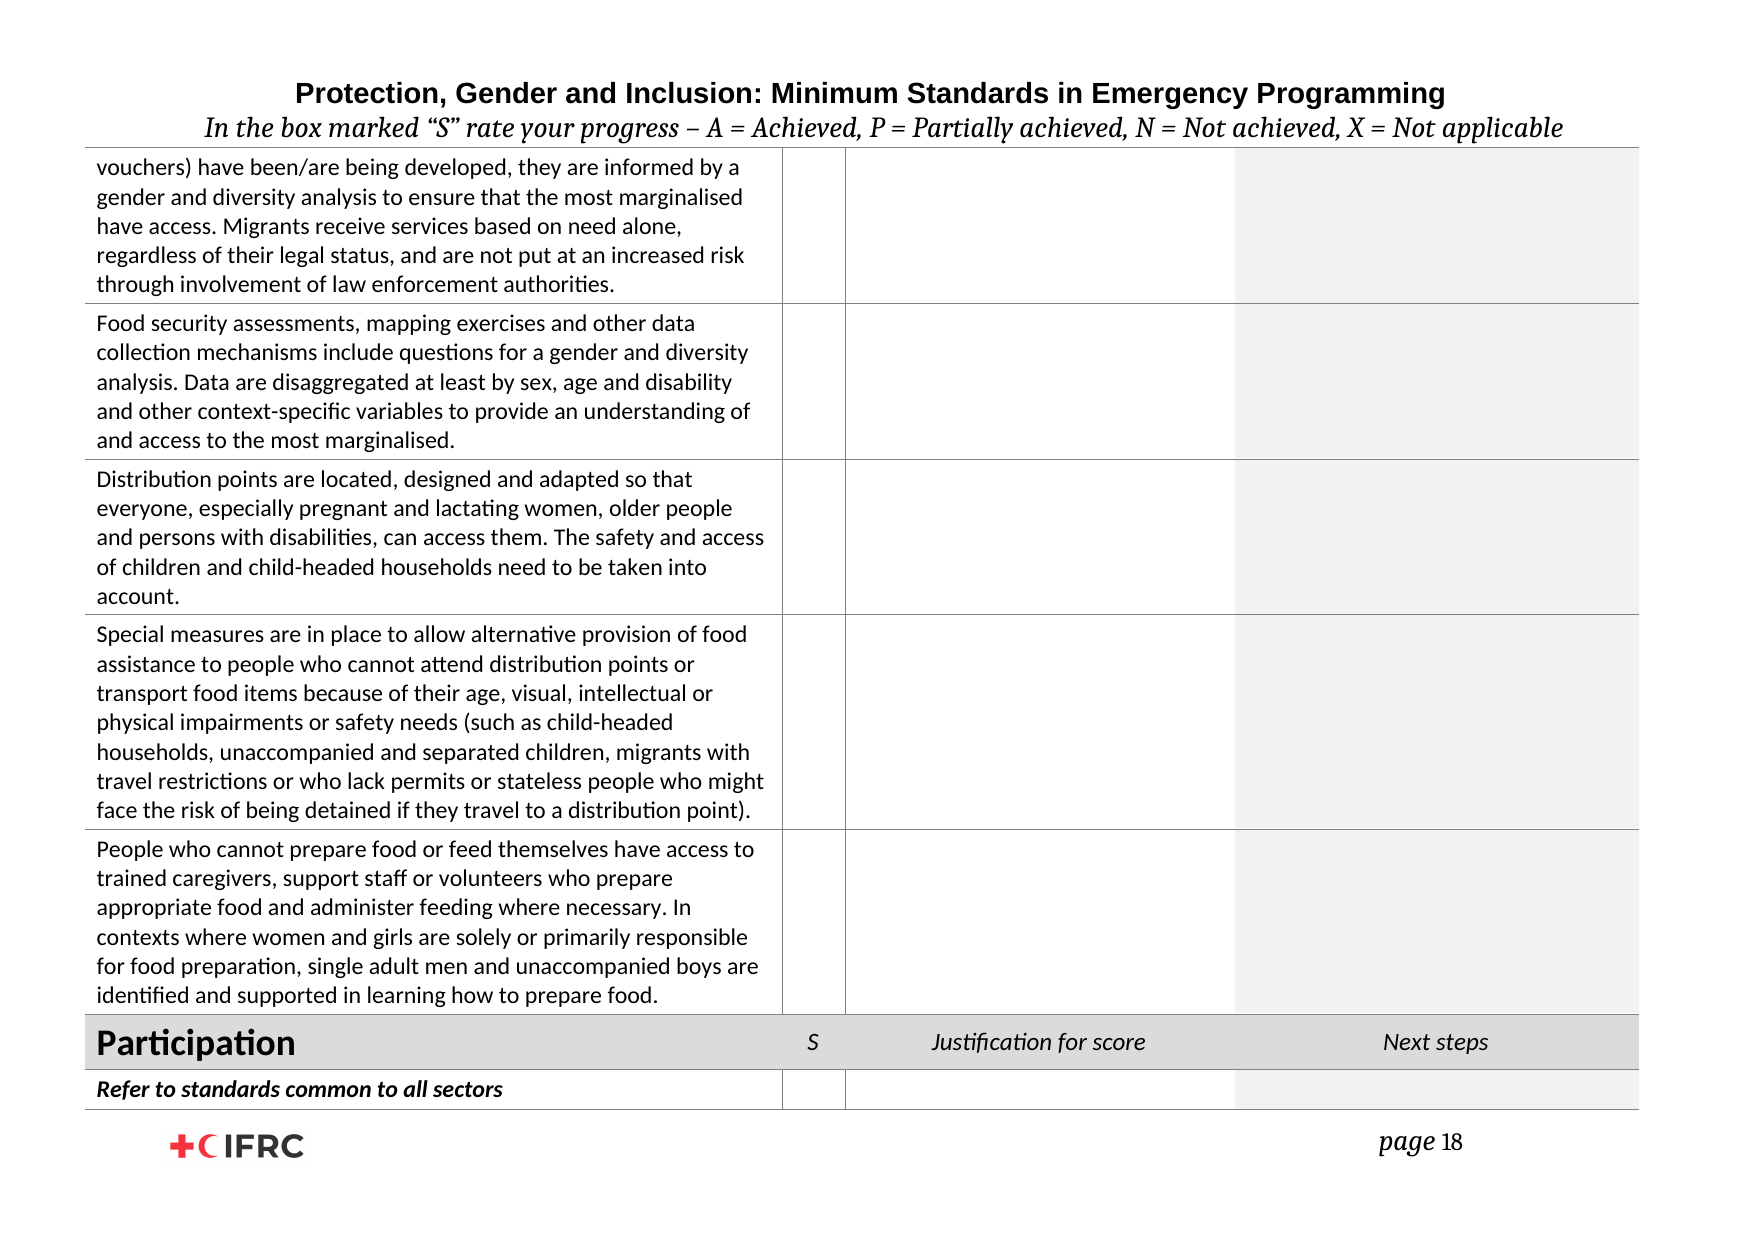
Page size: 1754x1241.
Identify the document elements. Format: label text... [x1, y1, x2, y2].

table_cell Justification for score [845, 1015, 1235, 1069]
table_cell [783, 148, 845, 303]
table_cell S [783, 1015, 845, 1069]
table_cell [783, 830, 845, 1013]
table_cell People who cannot prepare food or feed themselves have access to trained caregivers, support staff or volunteers who prepare appropriate food and administer feeding where necessary. In contexts where women and girls are solely or primarily responsible for food preparation, single adult men and unaccompanied boys are identified and supported in learning how to prepare food. [85, 830, 782, 1013]
table_cell [846, 830, 1235, 1013]
table_cell [846, 148, 1235, 303]
table_cell [1235, 460, 1639, 614]
table_cell [1235, 615, 1639, 828]
table_cell [846, 460, 1235, 614]
table_cell [1235, 1070, 1639, 1109]
picture [136, 1110, 338, 1192]
table_cell [846, 1070, 1235, 1109]
table_cell [1235, 304, 1639, 458]
table_cell Refer to standards common to all sectors [85, 1070, 782, 1109]
table_cell Next steps [1235, 1015, 1639, 1069]
table_cell Distribution points are located, designed and adapted so that everyone, especially pregnant and lactating women, older people and persons with disabilities, can access them. The safety and access of children and child-headed households need to be taken into account. [85, 460, 782, 614]
table_cell Participation [85, 1015, 783, 1069]
table_cell [1235, 830, 1639, 1013]
table_cell Special measures are in place to allow alternative provision of food assistance to people who cannot attend distribution points or transport food items because of their age, visual, intellectual or physical impairments or safety needs (such as child-headed households, unaccompanied and separated children, migrants with travel restrictions or who lack permits or stateless people who might face the risk of being detained if they travel to a distribution point). [85, 615, 782, 828]
table_cell [846, 304, 1235, 458]
table_cell [783, 1070, 845, 1109]
table_cell [846, 615, 1235, 828]
table_cell [783, 460, 845, 614]
table_cell [783, 304, 845, 458]
table_cell [1235, 148, 1639, 303]
table_cell Food security assessments, mapping exercises and other data collection mechanisms include questions for a gender and diversity analysis. Data are disaggregated at least by sex, age and disability and other context-specific variables to provide an understanding of and access to the most marginalised. [85, 304, 782, 458]
table_cell [783, 615, 845, 828]
